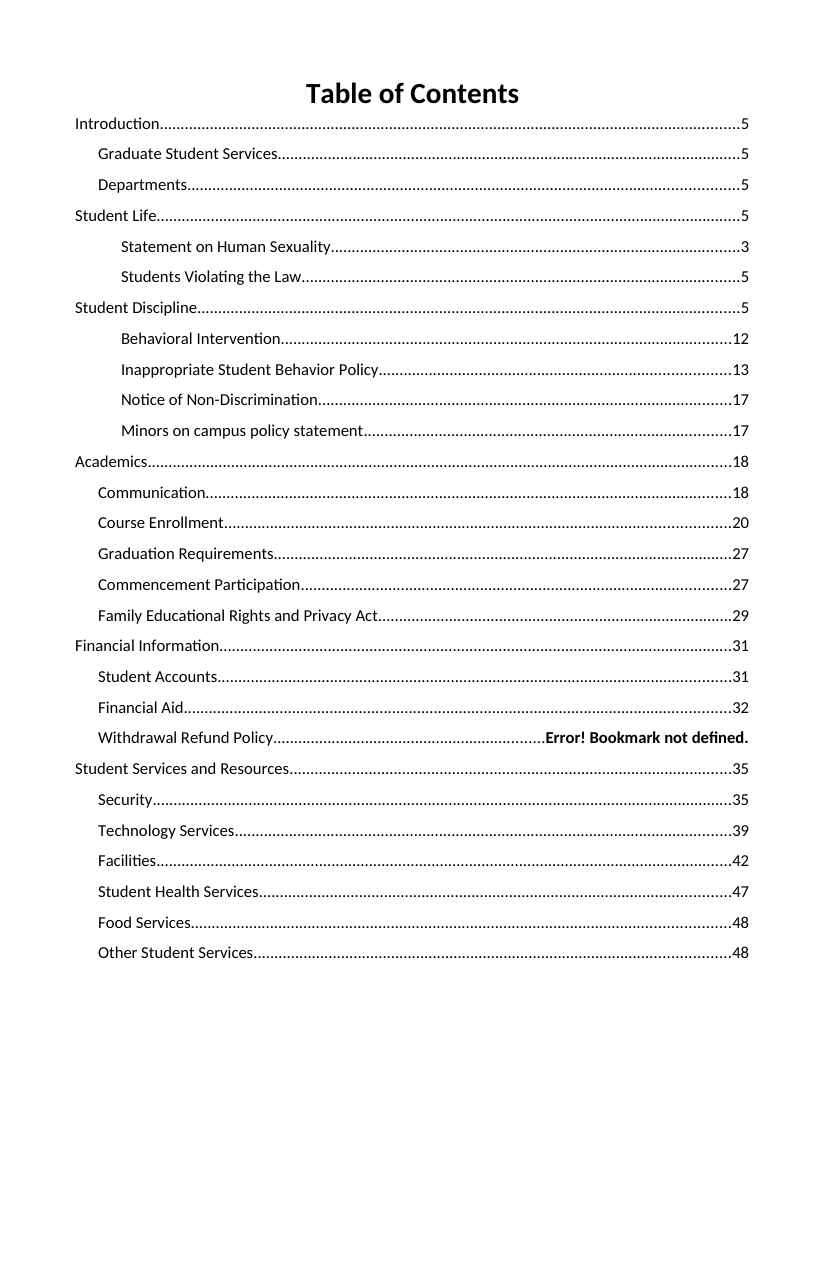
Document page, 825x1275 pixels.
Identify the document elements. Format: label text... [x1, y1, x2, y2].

text Student Accounts 31 [98, 666, 750, 687]
text Graduation Requirements 27 [98, 543, 750, 564]
text Departments 5 [98, 174, 750, 195]
text Behavioral Intervention 12 [121, 328, 750, 348]
text Introduction 5 [75, 113, 750, 133]
text Security 35 [98, 789, 750, 809]
text Student Health Services 47 [98, 881, 750, 902]
text Food Services 48 [98, 912, 750, 932]
text Technology Services 39 [98, 820, 750, 840]
text Inappropriate Student Behavior Policy 13 [121, 359, 750, 379]
text Minors on campus policy statement 17 [121, 420, 750, 441]
text Table of Contents [75, 75, 750, 111]
text Academics 18 [75, 451, 750, 471]
text Statement on Human Sexuality 3 [121, 236, 750, 256]
text Commencement Participation 27 [98, 574, 750, 594]
text Other Student Services 48 [98, 943, 750, 963]
text Family Educational Rights and Privacy Act 29 [98, 605, 750, 625]
text Students Violating the Law 5 [121, 267, 750, 287]
text Course Enrollment 20 [98, 513, 750, 533]
text Notice of Non-Discrimination 17 [121, 390, 750, 410]
text Facilities 42 [98, 851, 750, 871]
text Withdrawal Refund Policy Error! Bookmark not defined. [98, 728, 750, 748]
text Student Services and Resources 35 [75, 758, 750, 779]
text Graduate Student Services 5 [98, 144, 750, 164]
text Financial Information 31 [75, 636, 750, 656]
text Student Discipline 5 [75, 297, 750, 318]
text Communication 18 [98, 482, 750, 502]
text Student Life 5 [75, 205, 750, 226]
text Financial Aid 32 [98, 697, 750, 717]
